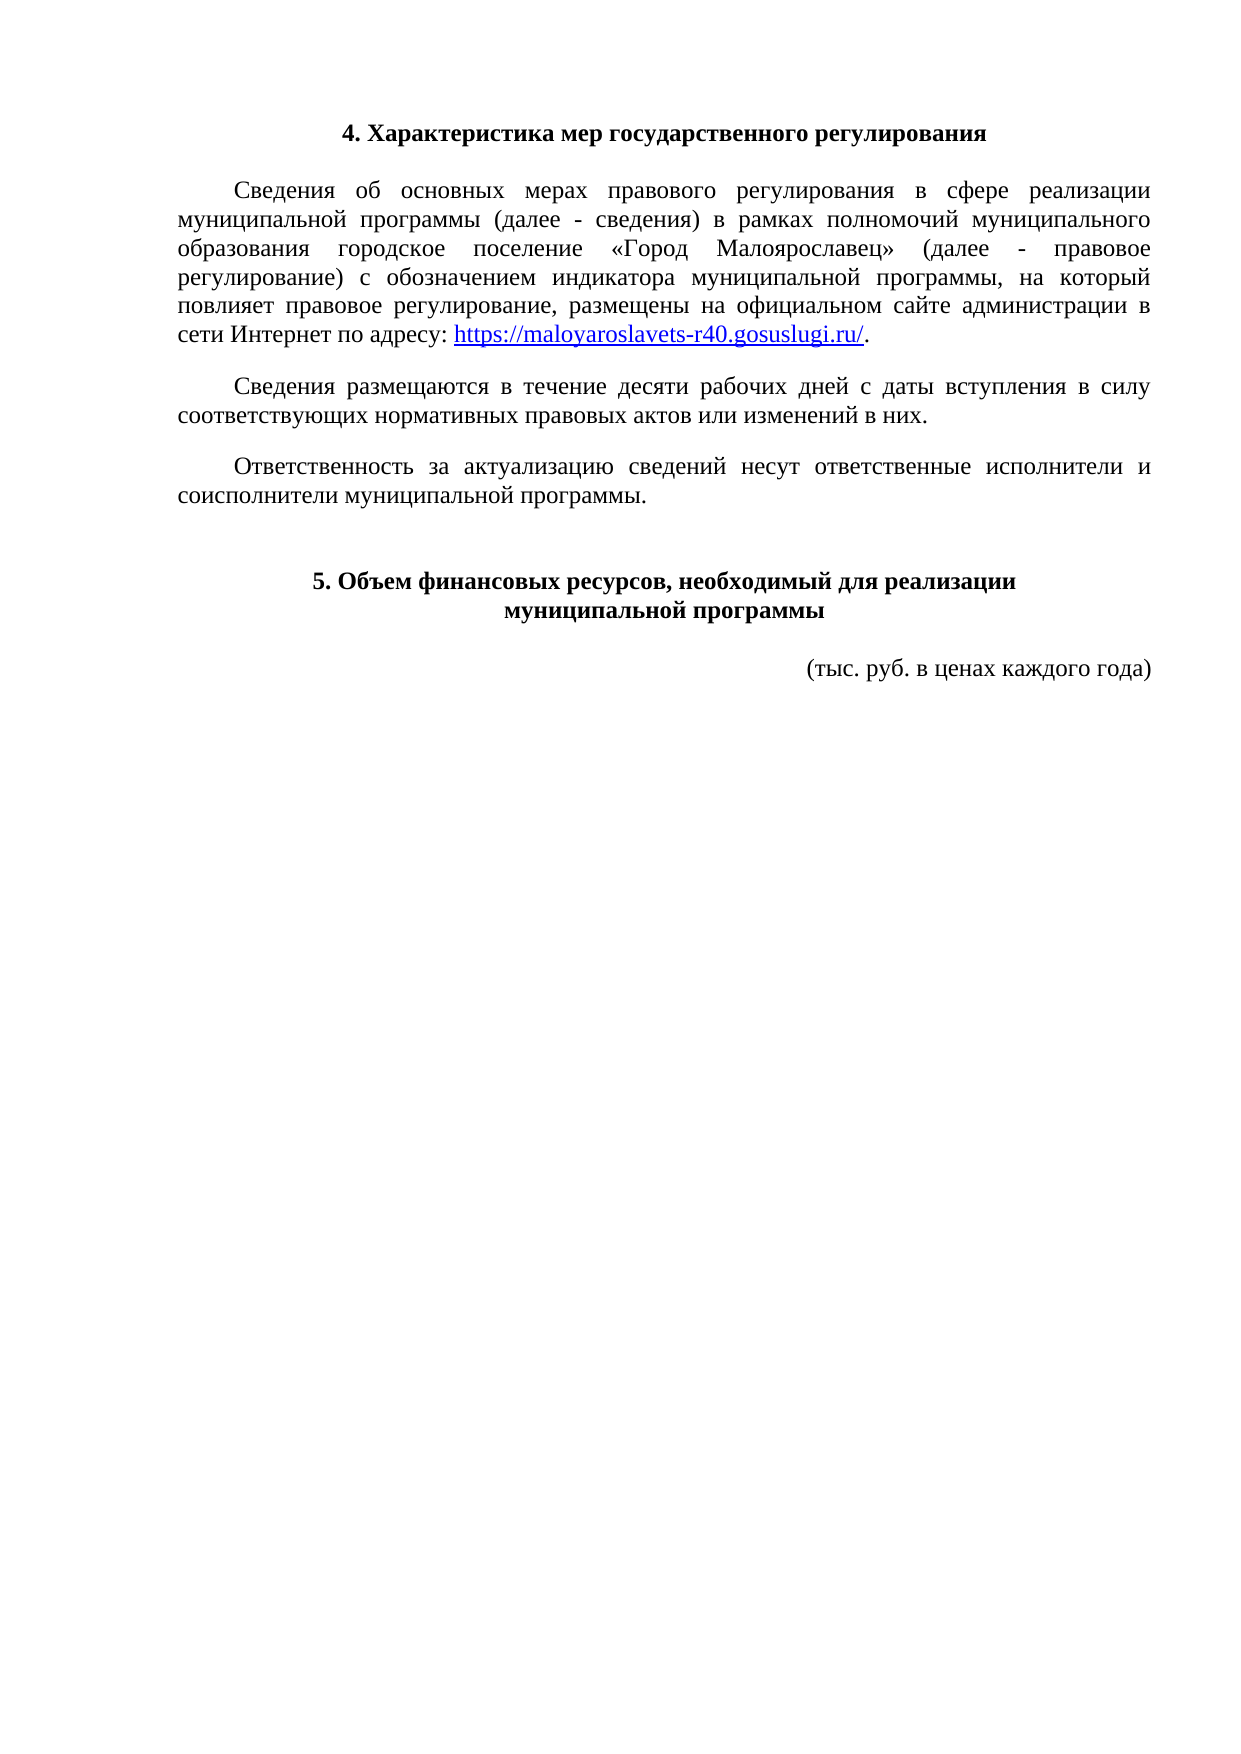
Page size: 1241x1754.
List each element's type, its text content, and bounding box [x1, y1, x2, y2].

text Сведения об основных мерах правового регулирования в сфере реализации муниципальной программы (далее - сведения) в рамках полномочий муниципального образования городское поселение «Город Малоярославец» (далее - правовое регулирование) с обозначением индикатора муниципальной программы, на который повлияет правовое регулирование, размещены на официальном сайте администрации в сети Интернет по адресу: https://maloyaroslavets-r40.gosuslugi.ru/. [177, 176, 1152, 348]
title муниципальной программы [177, 595, 1152, 624]
text Ответственность за актуализацию сведений несут ответственные исполнители и соисполнители муниципальной программы. [177, 451, 1152, 509]
text Сведения размещаются в течение десяти рабочих дней с даты вступления в силу соответствующих нормативных правовых актов или изменений в них. [177, 371, 1152, 428]
title 4. Характеристика мер государственного регулирования [177, 118, 1152, 147]
text (тыс. руб. в ценах каждого года) [177, 653, 1152, 681]
title 5. Объем финансовых ресурсов, необходимый для реализации [177, 566, 1152, 595]
